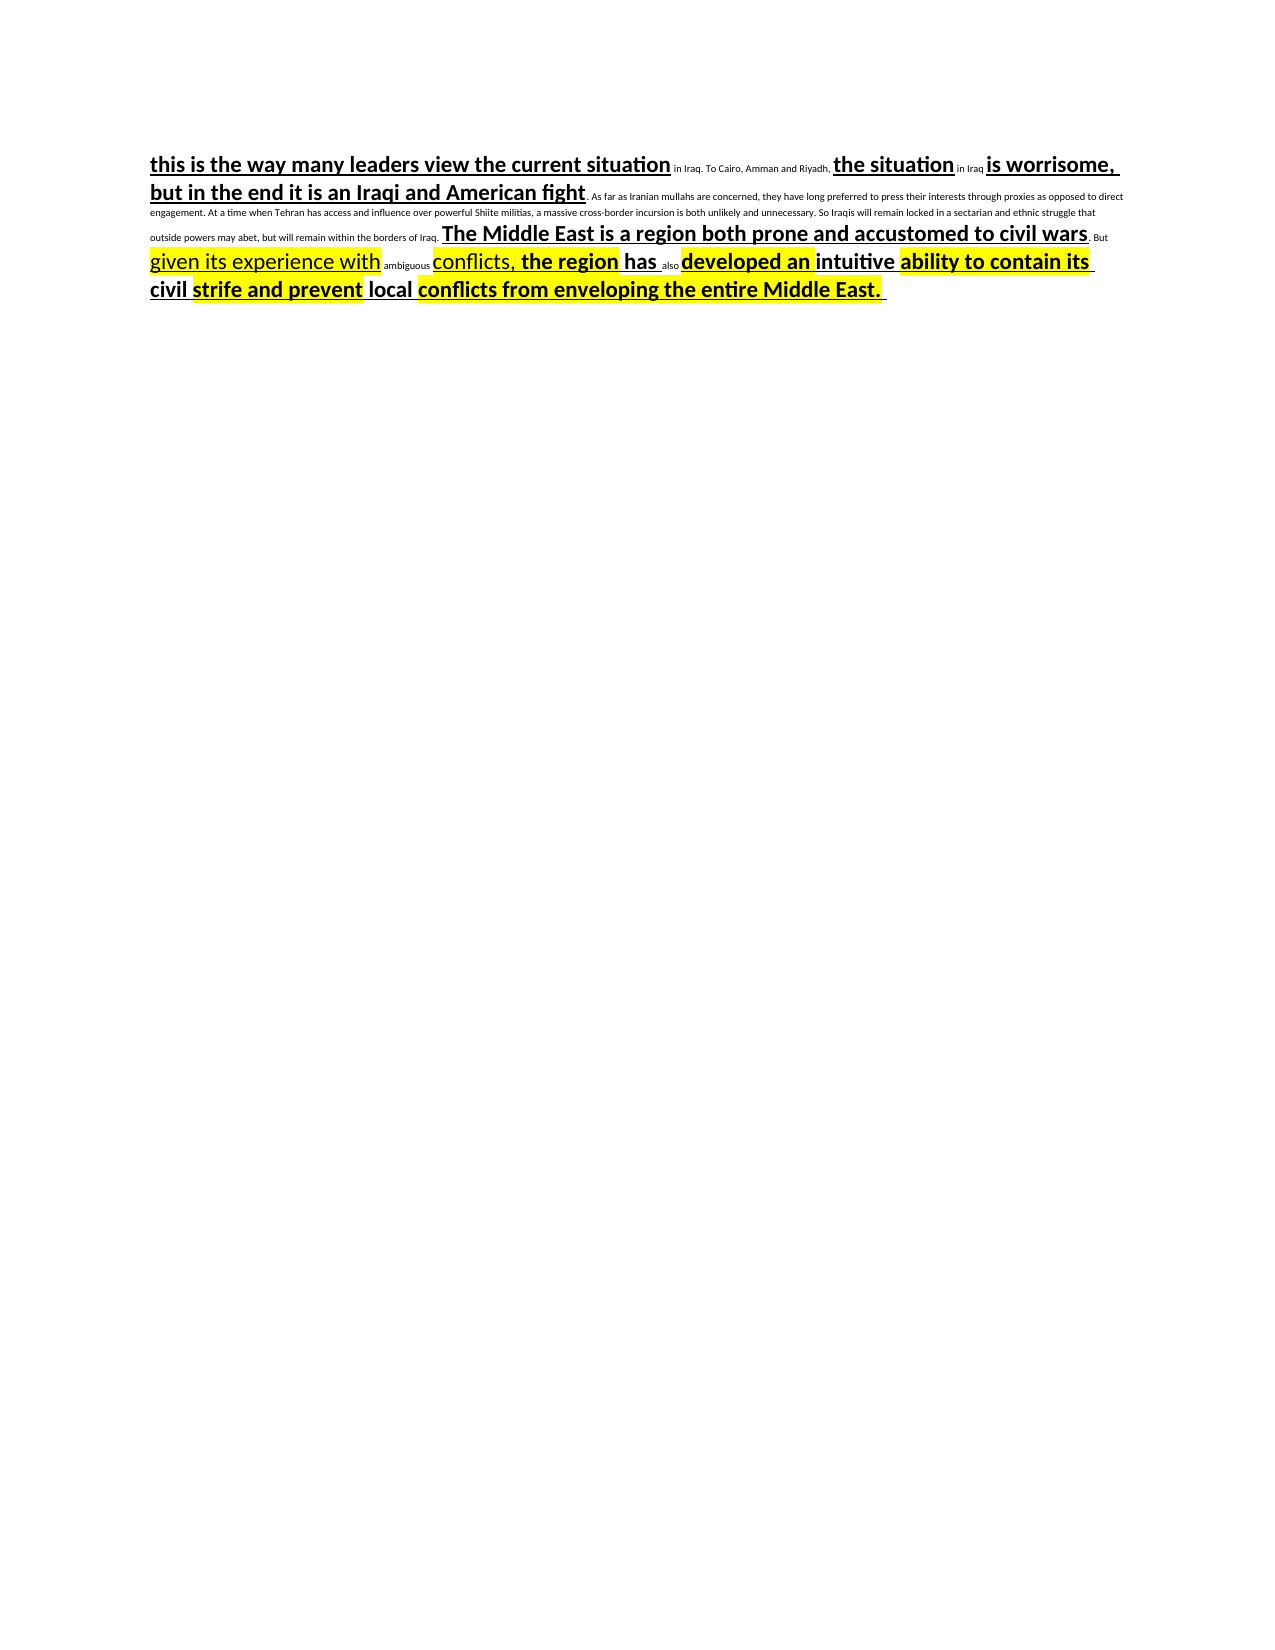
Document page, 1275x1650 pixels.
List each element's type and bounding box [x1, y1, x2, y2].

text [150, 150, 1125, 303]
